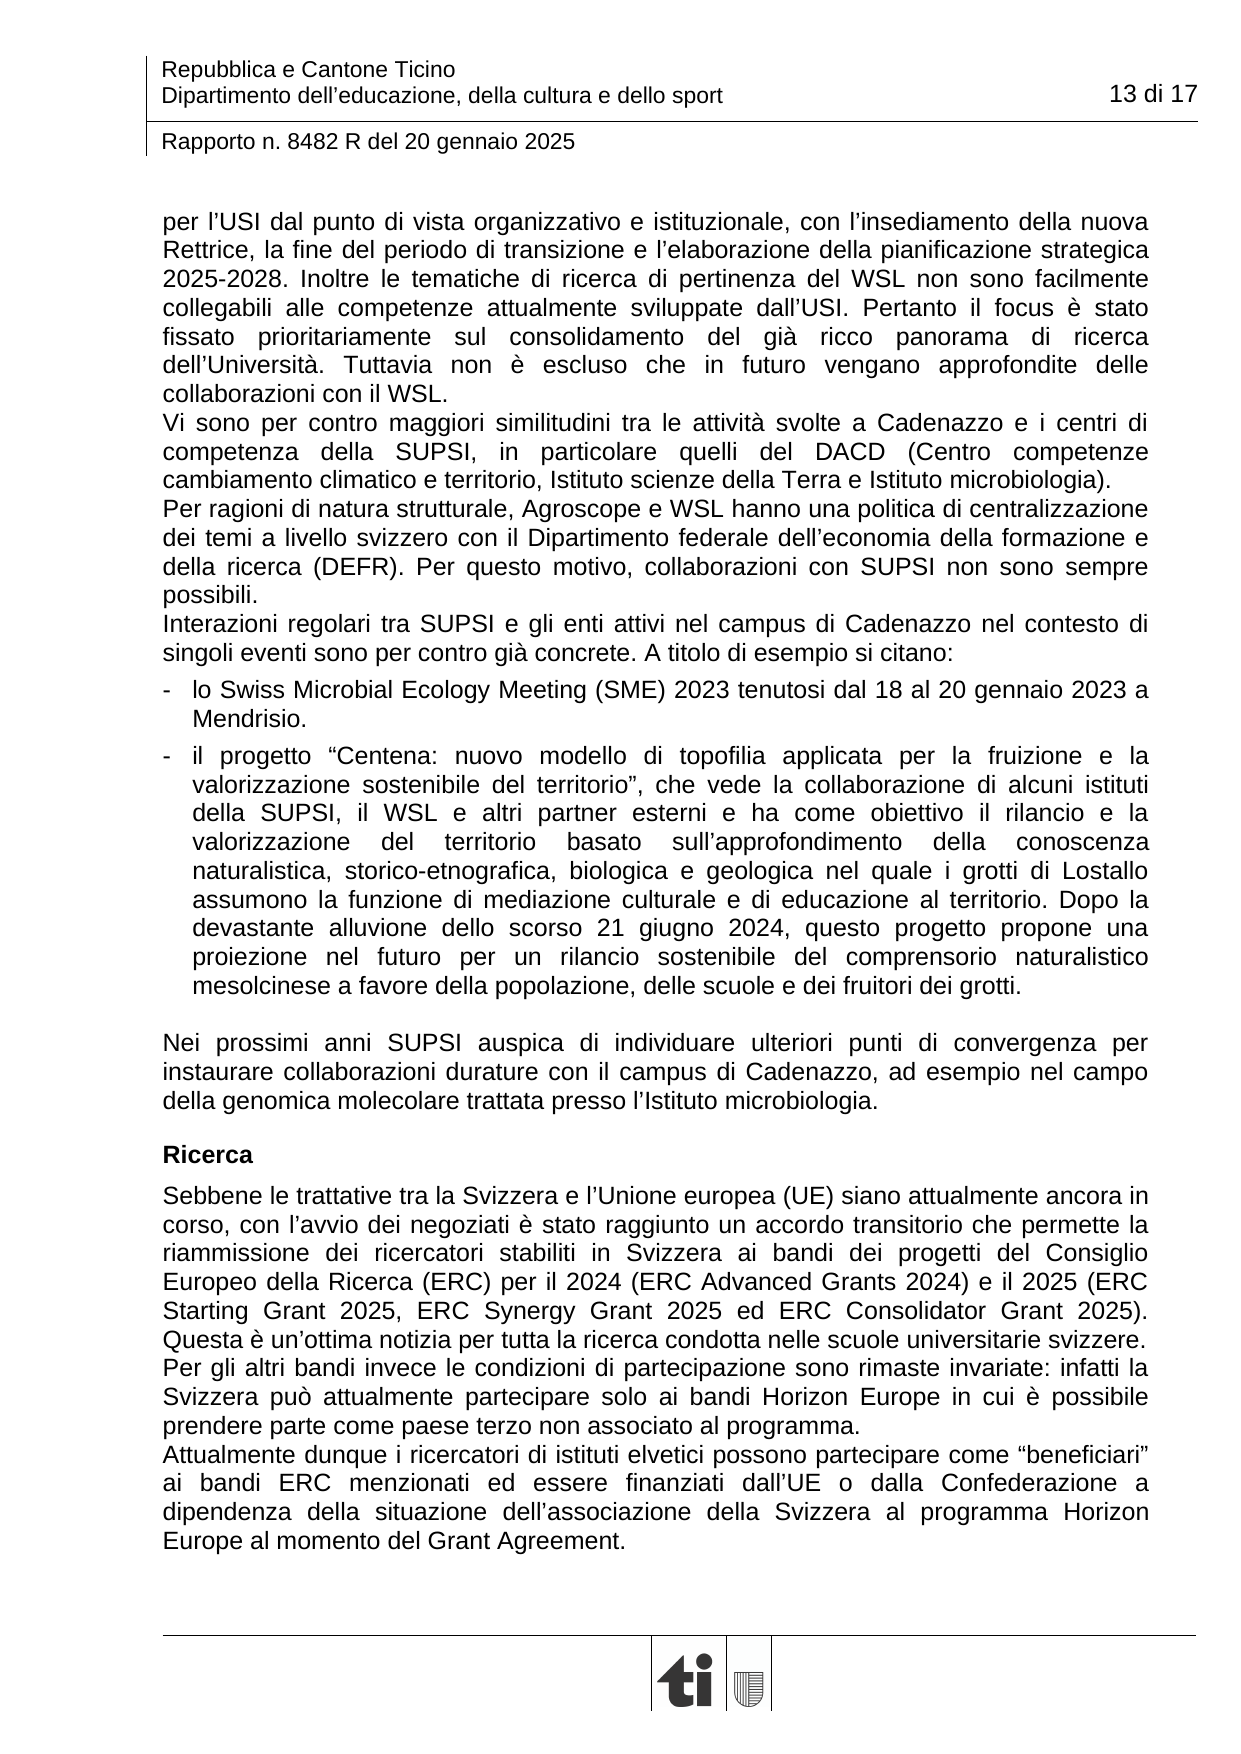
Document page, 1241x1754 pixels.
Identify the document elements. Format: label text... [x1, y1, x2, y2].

picture [655, 1636, 725, 1707]
text Vi sono per contro maggiori similitudini tra le attività svolte a Cadenazzo e i centri di competenza della SUPSI, in particolare quelli del DACD (Centro competenze cambiamento climatico e territorio, Istituto scienze della Terra e Istituto microbiologia). [162, 408, 1151, 494]
subtitle Ricerca [162, 1140, 1151, 1168]
picture [728, 1636, 770, 1707]
list il progetto “Centena: nuovo modello di topofilia applicata per la fruizione e la valorizzazione sostenibile del territorio”, che vede la collaborazione di alcuni istituti della SUPSI, il WSL e altri partner esterni e ha come obiettivo il rilancio e la valorizzazione del territorio basato sull’approfondimento della conoscenza naturalistica, storico-etnografica, biologica e geologica nel quale i grotti di Lostallo assumono la funzione di mediazione culturale e di educazione al territorio. Dopo la devastante alluvione dello scorso 21 giugno 2024, questo progetto propone una proiezione nel futuro per un rilancio sostenibile del comprensorio naturalistico mesolcinese a favore della popolazione, delle scuole e dei fruitori dei grotti. [162, 741, 1151, 1000]
list lo Swiss Microbial Ecology Meeting (SME) 2023 tenutosi dal 18 al 20 gennaio 2023 a Mendrisio. [162, 675, 1151, 733]
text Sebbene le trattative tra la Svizzera e l’Unione europea (UE) siano attualmente ancora in corso, con l’avvio dei negoziati è stato raggiunto un accordo transitorio che permette la riammissione dei ricercatori stabiliti in Svizzera ai bandi dei progetti del Consiglio Europeo della Ricerca (ERC) per il 2024 (ERC Advanced Grants 2024) e il 2025 (ERC Starting Grant 2025, ERC Synergy Grant 2025 ed ERC Consolidator Grant 2025). Questa è un’ottima notizia per tutta la ricerca condotta nelle scuole universitarie svizzere. [162, 1181, 1151, 1353]
text Nei prossimi anni SUPSI auspica di individuare ulteriori punti di convergenza per instaurare collaborazioni durature con il campus di Cadenazzo, ad esempio nel campo della genomica molecolare trattata presso l’Istituto microbiologia. [162, 1028, 1151, 1115]
text Interazioni regolari tra SUPSI e gli enti attivi nel campus di Cadenazzo nel contesto di singoli eventi sono per contro già concrete. A titolo di esempio si citano: [162, 609, 1151, 667]
text Per ragioni di natura strutturale, Agroscope e WSL hanno una politica di centralizzazione dei temi a livello svizzero con il Dipartimento federale dell’economia della formazione e della ricerca (DEFR). Per questo motivo, collaborazioni con SUPSI non sono sempre possibili. [162, 494, 1151, 609]
text Per gli altri bandi invece le condizioni di partecipazione sono rimaste invariate: infatti la Svizzera può attualmente partecipare solo ai bandi Horizon Europe in cui è possibile prendere parte come paese terzo non associato al programma. [162, 1353, 1151, 1440]
text Attualmente dunque i ricercatori di istituti elvetici possono partecipare come “beneficiari” ai bandi ERC menzionati ed essere finanziati dall’UE o dalla Confederazione a dipendenza della situazione dell’associazione della Svizzera al programma Horizon Europe al momento del Grant Agreement. [162, 1440, 1151, 1555]
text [162, 207, 1151, 408]
